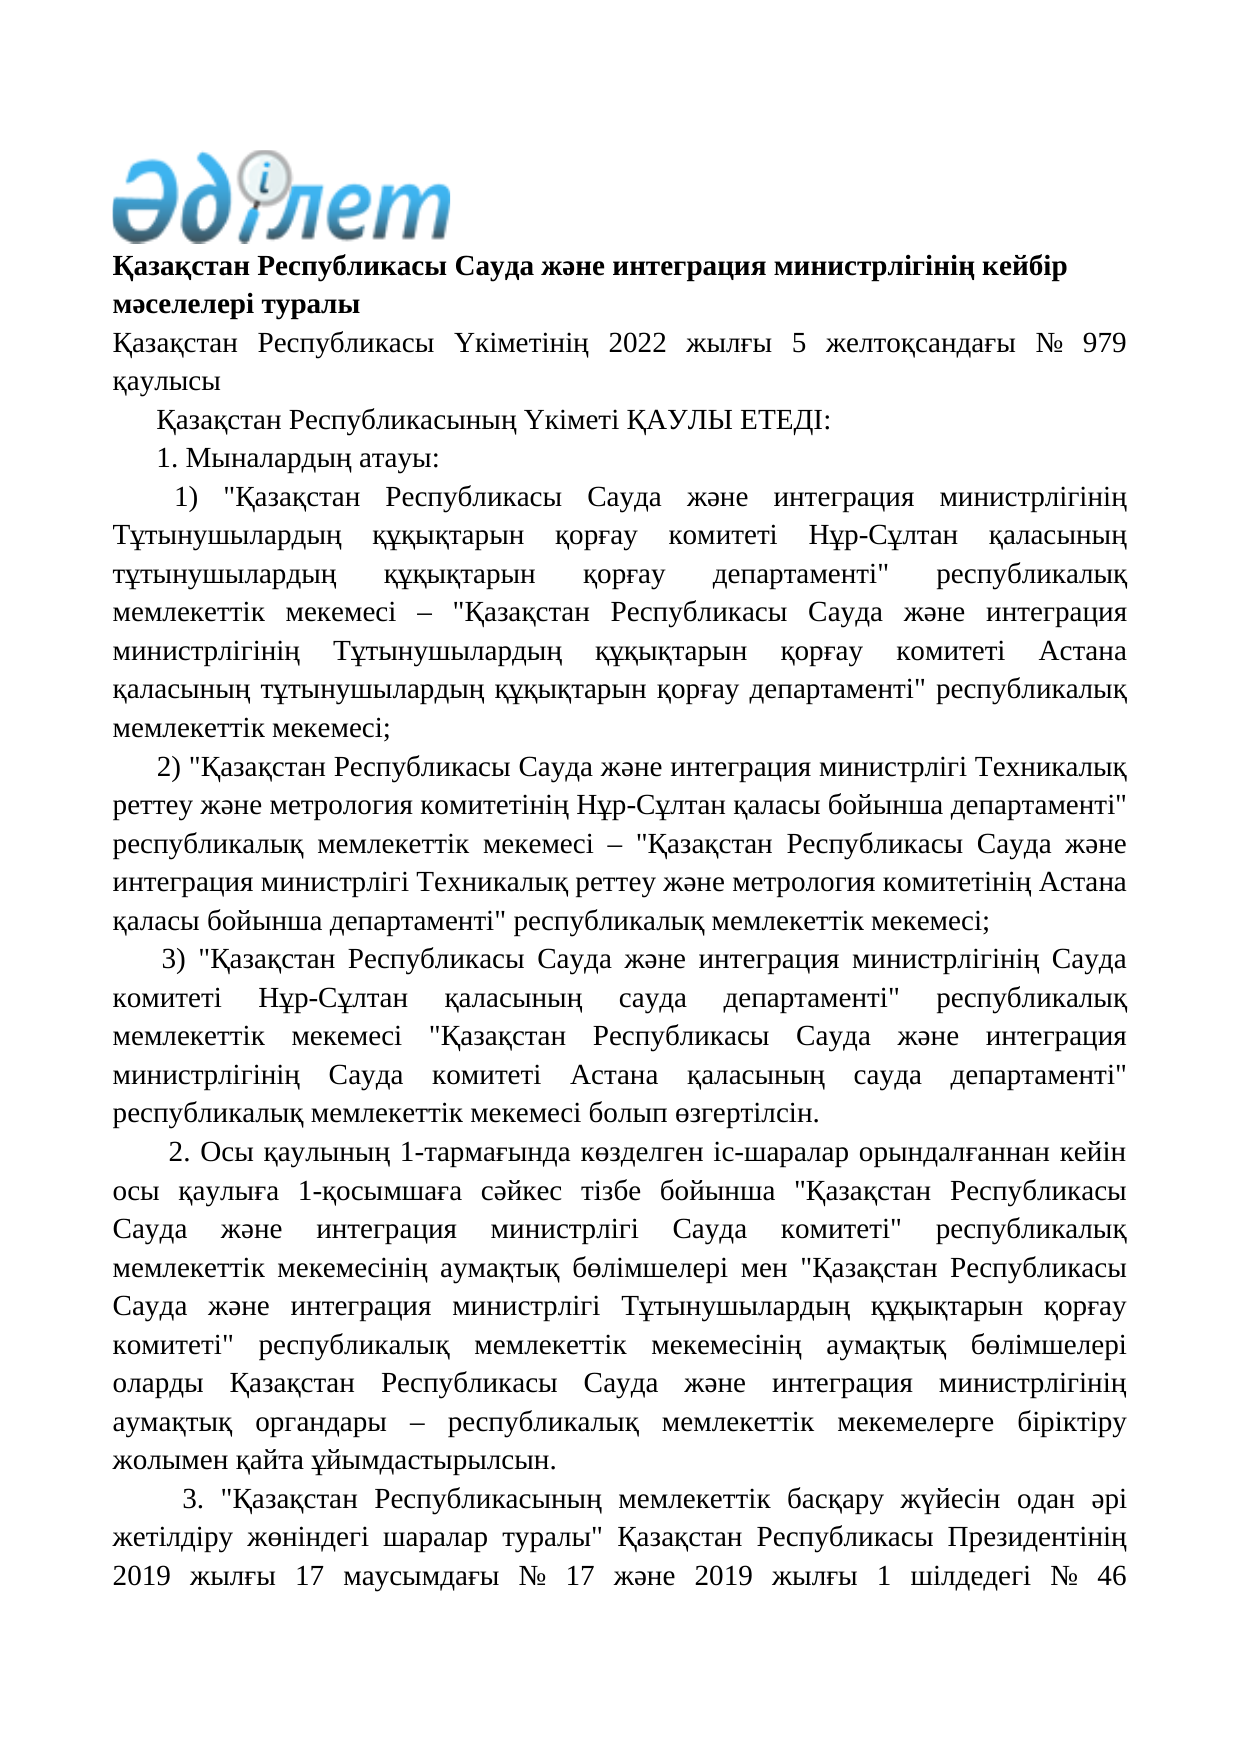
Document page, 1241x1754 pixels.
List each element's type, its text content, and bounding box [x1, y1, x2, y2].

text 2) "Қазақстан Республикасы Сауда және интеграция министрлігі Техникалық реттеу және метрология комитетінің Нұр-Сұлтан қаласы бойынша департаменті" республикалық мемлекеттік мекемесі – "Қазақстан Республикасы Сауда және интеграция министрлігі Техникалық реттеу және метрология комитетінің Астана қаласы бойынша департаменті" республикалық мемлекеттік мекемесі; [112, 749, 1128, 936]
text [112, 1481, 1128, 1592]
text Қазақстан Республикасы Сауда және интеграция министрлігінің кейбір мәселелері туралы [112, 248, 1128, 320]
text Қазақстан Республикасының Үкіметі ҚАУЛЫ ЕТЕДІ: [112, 402, 1128, 435]
text 2. Осы қаулының 1-тармағында көзделген іс-шаралар орындалғаннан кейін осы қаулыға 1-қосымшаға сәйкес тізбе бойынша "Қазақстан Республикасы Сауда және интеграция министрлігі Сауда комитеті" республикалық мемлекеттік мекемесінің аумақтық бөлімшелері мен "Қазақстан Республикасы Сауда және интеграция министрлігі Тұтынушылардың құқықтарын қорғау комитеті" республикалық мемлекеттік мекемесінің аумақтық бөлімшелері оларды Қазақстан Республикасы Сауда және интеграция министрлігінің аумақтық органдары – республикалық мемлекеттік мекемелерге біріктіру жолымен қайта ұйымдастырылсын. [112, 1134, 1128, 1476]
text Қазақстан Республикасы Үкіметінің 2022 жылғы 5 желтоқсандағы № 979 қаулысы [112, 325, 1128, 397]
text 3) "Қазақстан Республикасы Сауда және интеграция министрлігінің Сауда комитеті Нұр-Сұлтан қаласының сауда департаменті" республикалық мемлекеттік мекемесі "Қазақстан Республикасы Сауда және интеграция министрлігінің Сауда комитеті Астана қаласының сауда департаменті" республикалық мемлекеттік мекемесі болып өзгертілсін. [112, 941, 1128, 1129]
text 1) "Қазақстан Республикасы Сауда және интеграция министрлігінің Тұтынушылардың құқықтарын қорғау комитеті Нұр-Сұлтан қаласының тұтынушылардың құқықтарын қорғау департаменті" республикалық мемлекеттік мекемесі – "Қазақстан Республикасы Сауда және интеграция министрлігінің Тұтынушылардың құқықтарын қорғау комитеті Астана қаласының тұтынушылардың құқықтарын қорғау департаменті" республикалық мемлекеттік мекемесі; [112, 479, 1128, 744]
picture [112, 150, 451, 244]
text 1. Мыналардың атауы: [112, 440, 1128, 474]
